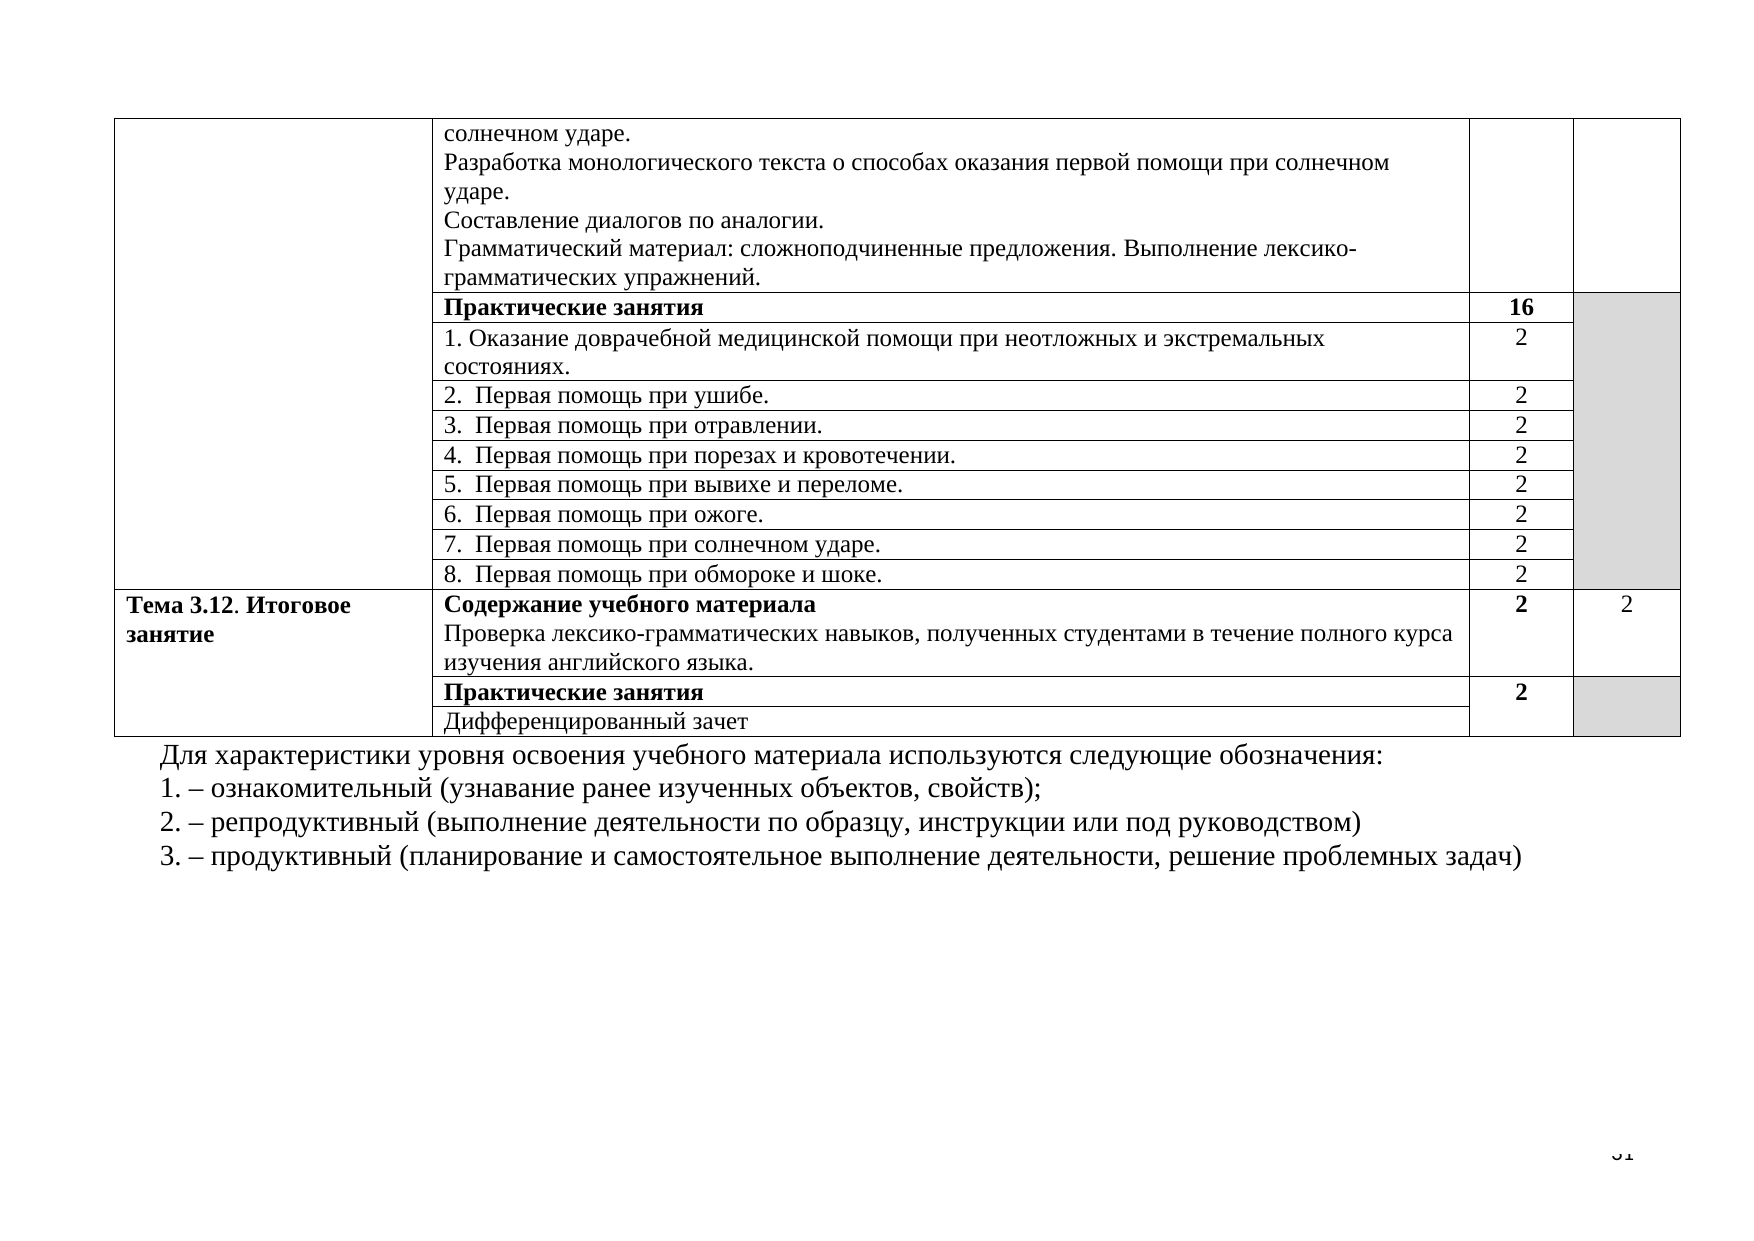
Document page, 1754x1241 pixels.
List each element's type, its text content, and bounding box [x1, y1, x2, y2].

table_cell 4. Первая помощь при порезах и кровотечении. [433, 441, 1469, 469]
table_cell 2 [1470, 323, 1573, 380]
table_cell 8. Первая помощь при обмороке и шоке. [433, 560, 1469, 589]
text 2. – репродуктивный (выполнение деятельности по образцу, инструкции или под руководством) [159, 804, 1651, 838]
table_cell 2 [1470, 381, 1573, 410]
table_header [1574, 119, 1680, 292]
table_cell 3. Первая помощь при отравлении. [433, 411, 1469, 440]
table_header [1470, 119, 1573, 292]
table_cell 2 [1470, 471, 1573, 499]
table_cell 16 [1470, 293, 1573, 322]
table_cell Дифференцированный зачет [433, 707, 1469, 736]
table_cell 2 [1470, 560, 1573, 589]
text 1. – ознакомительный (узнавание ранее изученных объектов, свойств); [159, 771, 1651, 804]
table_cell 2 [1470, 441, 1573, 469]
table_cell [1574, 293, 1680, 589]
text 3. – продуктивный (планирование и самостоятельное выполнение деятельности, решение проблемных задач) [159, 838, 1651, 871]
table_cell 6. Первая помощь при ожоге. [433, 500, 1469, 529]
table_cell Тема 3.12. Итоговое занятие [115, 590, 432, 736]
text Для характеристики уровня освоения учебного материала используются следующие обозначения: [159, 737, 1651, 771]
table_header солнечном ударе. Разработка монологического текста о способах оказания первой помощи при солнечном ударе. Составление диалогов по аналогии. Грамматический материал: сложноподчиненные предложения. Выполнение лексико- грамматических упражнений. [433, 119, 1469, 292]
table_cell 2 [1574, 590, 1680, 676]
table_cell Содержание учебного материала Проверка лексико-грамматических навыков, полученных студентами в течение полного курса изучения английского языка. [433, 590, 1469, 676]
table_cell 2 [1470, 530, 1573, 559]
table_cell 2 [1470, 677, 1573, 736]
table_cell 2 [1470, 590, 1573, 676]
table_cell 7. Первая помощь при солнечном ударе. [433, 530, 1469, 559]
table_cell Практические занятия [433, 293, 1469, 322]
table_cell 1. Оказание доврачебной медицинской помощи при неотложных и экстремальных состояниях. [433, 323, 1469, 380]
table_header [115, 119, 432, 589]
table_cell 2. Первая помощь при ушибе. [433, 381, 1469, 410]
table_cell [1574, 677, 1680, 736]
table_cell 2 [1470, 411, 1573, 440]
table_cell Практические занятия [433, 677, 1469, 706]
table_cell 5. Первая помощь при вывихе и переломе. [433, 471, 1469, 499]
table_cell 2 [1470, 500, 1573, 529]
